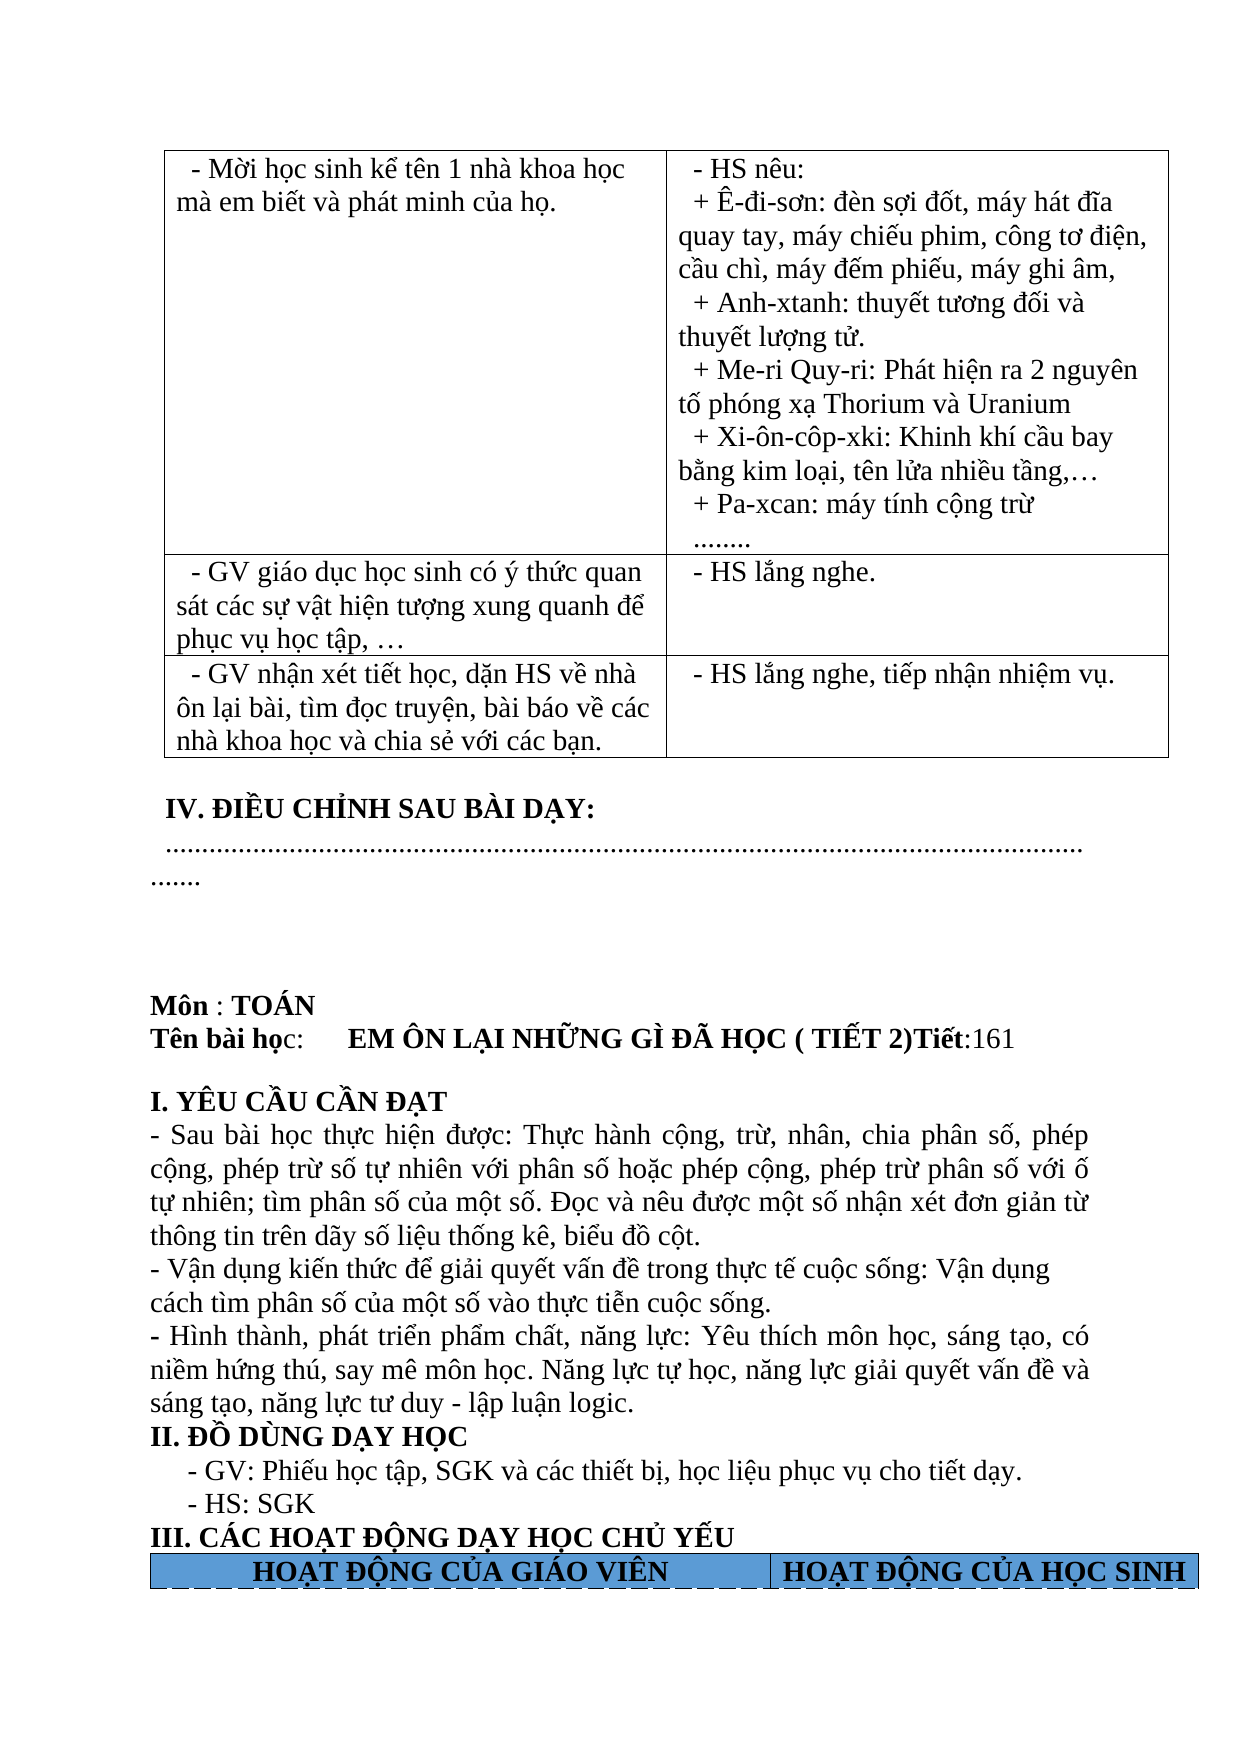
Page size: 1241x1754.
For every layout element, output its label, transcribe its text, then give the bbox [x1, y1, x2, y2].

table_cell - HS lắng nghe. [667, 555, 1168, 655]
text - GV: Phiếu học tập, SGK và các thiết bị, học liệu phục vụ cho tiết dạy. [150, 1453, 1090, 1486]
text II. ĐỒ DÙNG DẠY HỌC [150, 1419, 1090, 1453]
text Môn : TOÁN [150, 988, 1090, 1021]
text Tên bài học: EM ÔN LẠI NHỮNG GÌ ĐÃ HỌC ( TIẾT 2)Tiết:161 [150, 1021, 1090, 1055]
table_cell - HS lắng nghe, tiếp nhận nhiệm vụ. [667, 656, 1168, 757]
text - Vận dụng kiến thức để giải quyết vấn đề trong thực tế cuộc sống: Vận dụng cách tìm phân số của một số vào thực tiễn cuộc sống. [150, 1251, 1090, 1318]
table_cell - GV giáo dục học sinh có ý thức quan sát các sự vật hiện tượng xung quanh để phục vụ học tập, … [165, 555, 666, 655]
text ..................................................................................................................................... [150, 825, 1090, 892]
table_cell - GV nhận xét tiết học, dặn HS về nhà ôn lại bài, tìm đọc truyện, bài báo về các nhà khoa học và chia sẻ với các bạn. [165, 656, 666, 757]
table_header HOẠT ĐỘNG CỦA HỌC SINH [771, 1554, 1198, 1588]
text - HS: SGK [150, 1486, 1090, 1520]
text - Hình thành, phát triển phẩm chất, năng lực: Yêu thích môn học, sáng tạo, có niềm hứng thú, say mê môn học. Năng lực tự học, năng lực giải quyết vấn đề và sáng tạo, năng lực tư duy - lập luận logic. [150, 1318, 1090, 1419]
text IV. ĐIỀU CHỈNH SAU BÀI DẠY: [150, 791, 1090, 825]
table_cell - Mời học sinh kể tên 1 nhà khoa học mà em biết và phát minh của họ. [165, 151, 666, 553]
text I. YÊU CẦU CẦN ĐẠT [150, 1084, 1090, 1117]
table_header HOẠT ĐỘNG CỦA GIÁO VIÊN [151, 1554, 770, 1588]
text - Sau bài học thực hiện được: Thực hành cộng, trừ, nhân, chia phân số, phép cộng, phép trừ số tự nhiên với phân số hoặc phép cộng, phép trừ phân số với ố tự nhiên; tìm phân số của một số. Đọc và nêu được một số nhận xét đơn giản từ thông tin trên dãy số liệu thống kê, biểu đồ cột. [150, 1117, 1090, 1251]
table_cell - HS nêu: + Ê-đi-sơn: đèn sợi đốt, máy hát đĩa quay tay, máy chiếu phim, công tơ điện, cầu chì, máy đếm phiếu, máy ghi âm, + Anh-xtanh: thuyết tương đối và thuyết lượng tử. + Me-ri Quy-ri: Phát hiện ra 2 nguyên tố phóng xạ Thorium và Uranium + Xi-ôn-côp-xki: Khinh khí cầu bay bằng kim loại, tên lửa nhiều tầng,… + Pa-xcan: máy tính cộng trừ ........ [667, 151, 1168, 553]
text III. CÁC HOẠT ĐỘNG DẠY HỌC CHỦ YẾU [150, 1520, 1090, 1553]
